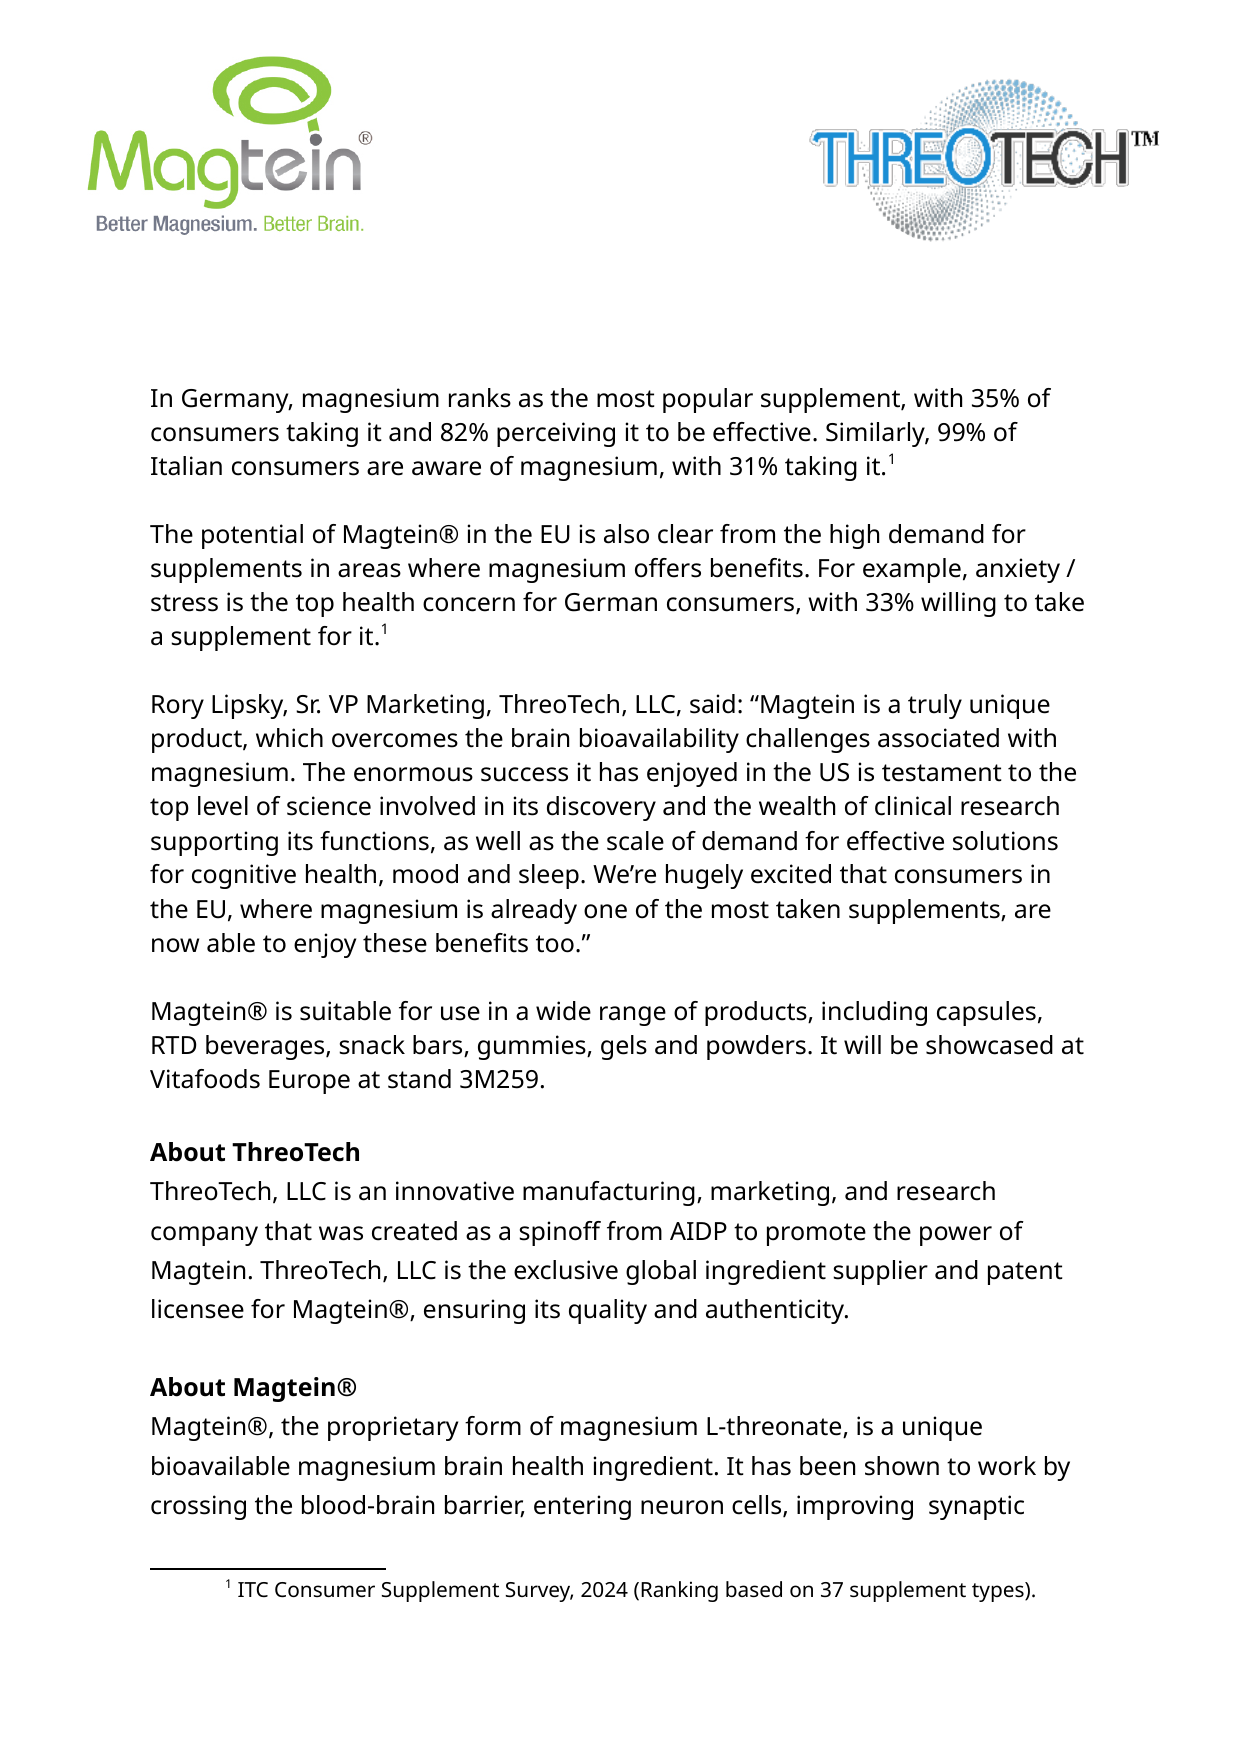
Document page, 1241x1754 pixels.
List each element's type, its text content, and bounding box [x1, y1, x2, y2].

text About Magtein® [150, 1370, 1090, 1404]
text About ThreoTech [150, 1135, 1090, 1169]
text Rory Lipsky, Sr. VP Marketing, ThreoTech, LLC, said: “Magtein is a truly unique product, which overcomes the brain bioavailability challenges associated with magnesium. The enormous success it has enjoyed in the US is testament to the top level of science involved in its discovery and the wealth of clinical research supporting its functions, as well as the scale of demand for effective solutions for cognitive health, mood and sleep. We’re hugely excited that consumers in the EU, where magnesium is already one of the most taken supplements, are now able to enjoy these benefits too.” [150, 687, 1090, 959]
text In Germany, magnesium ranks as the most popular supplement, with 35% of consumers taking it and 82% perceiving it to be effective. Similarly, 99% of Italian consumers are aware of magnesium, with 31% taking it. [150, 380, 1090, 482]
text Magtein® is suitable for use in a wide range of products, including capsules, RTD beverages, snack bars, gummies, gels and powders. It will be showcased at Vitafoods Europe at stand 3M259. [150, 993, 1090, 1096]
text ThreoTech, LLC is an innovative manufacturing, marketing, and research company that was created as a spinoff from AIDP to promote the power of Magtein. ThreoTech, LLC is the exclusive global ingredient supplier and patent licensee for Magtein®, ensuring its quality and authenticity. [150, 1174, 1090, 1326]
picture [69, 45, 387, 248]
picture [804, 75, 1162, 242]
text The potential of Magtein® in the EU is also clear from the high demand for supplements in areas where magnesium offers benefits. For example, anxiety / stress is the top health concern for German consumers, with 33% willing to take a supplement for it.1 [150, 517, 1090, 653]
